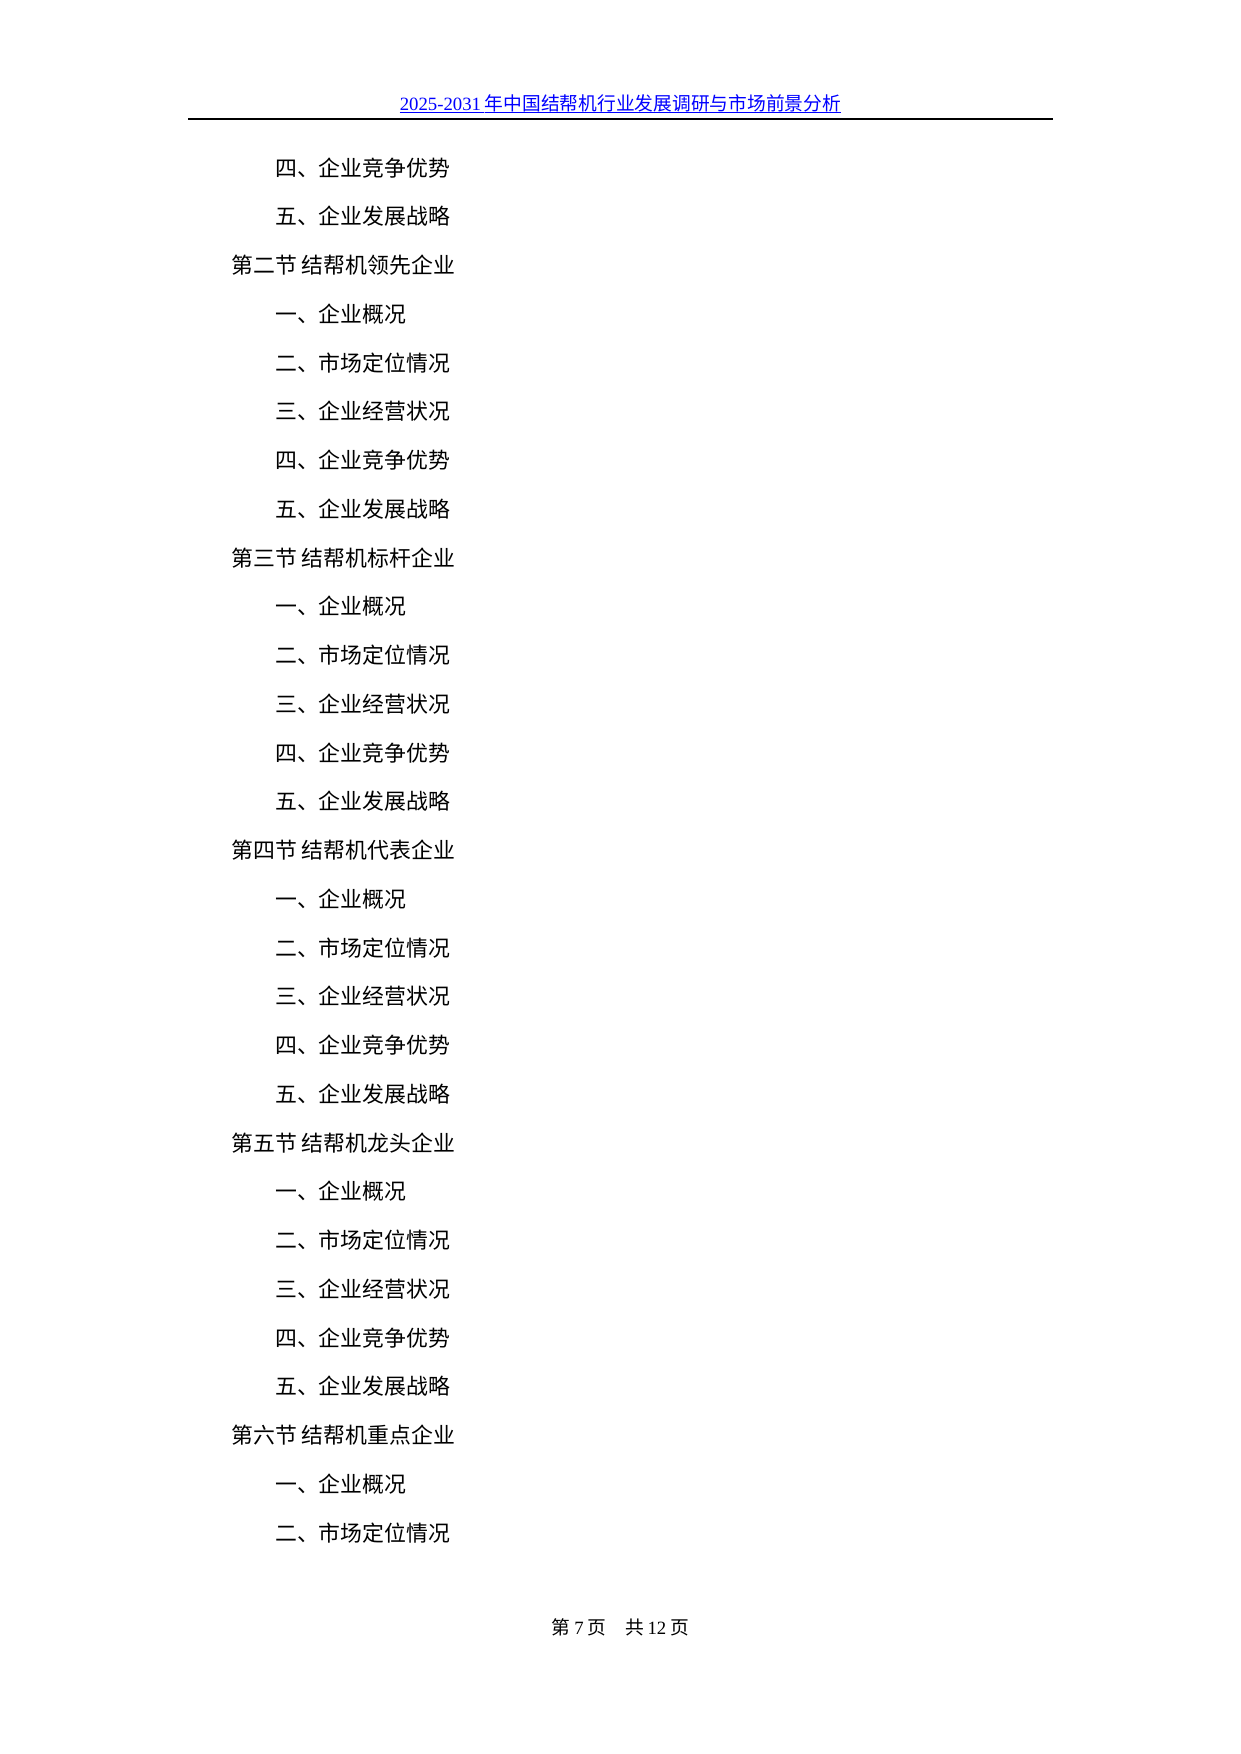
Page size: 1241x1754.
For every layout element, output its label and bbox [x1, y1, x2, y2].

text [187, 150, 1053, 1548]
